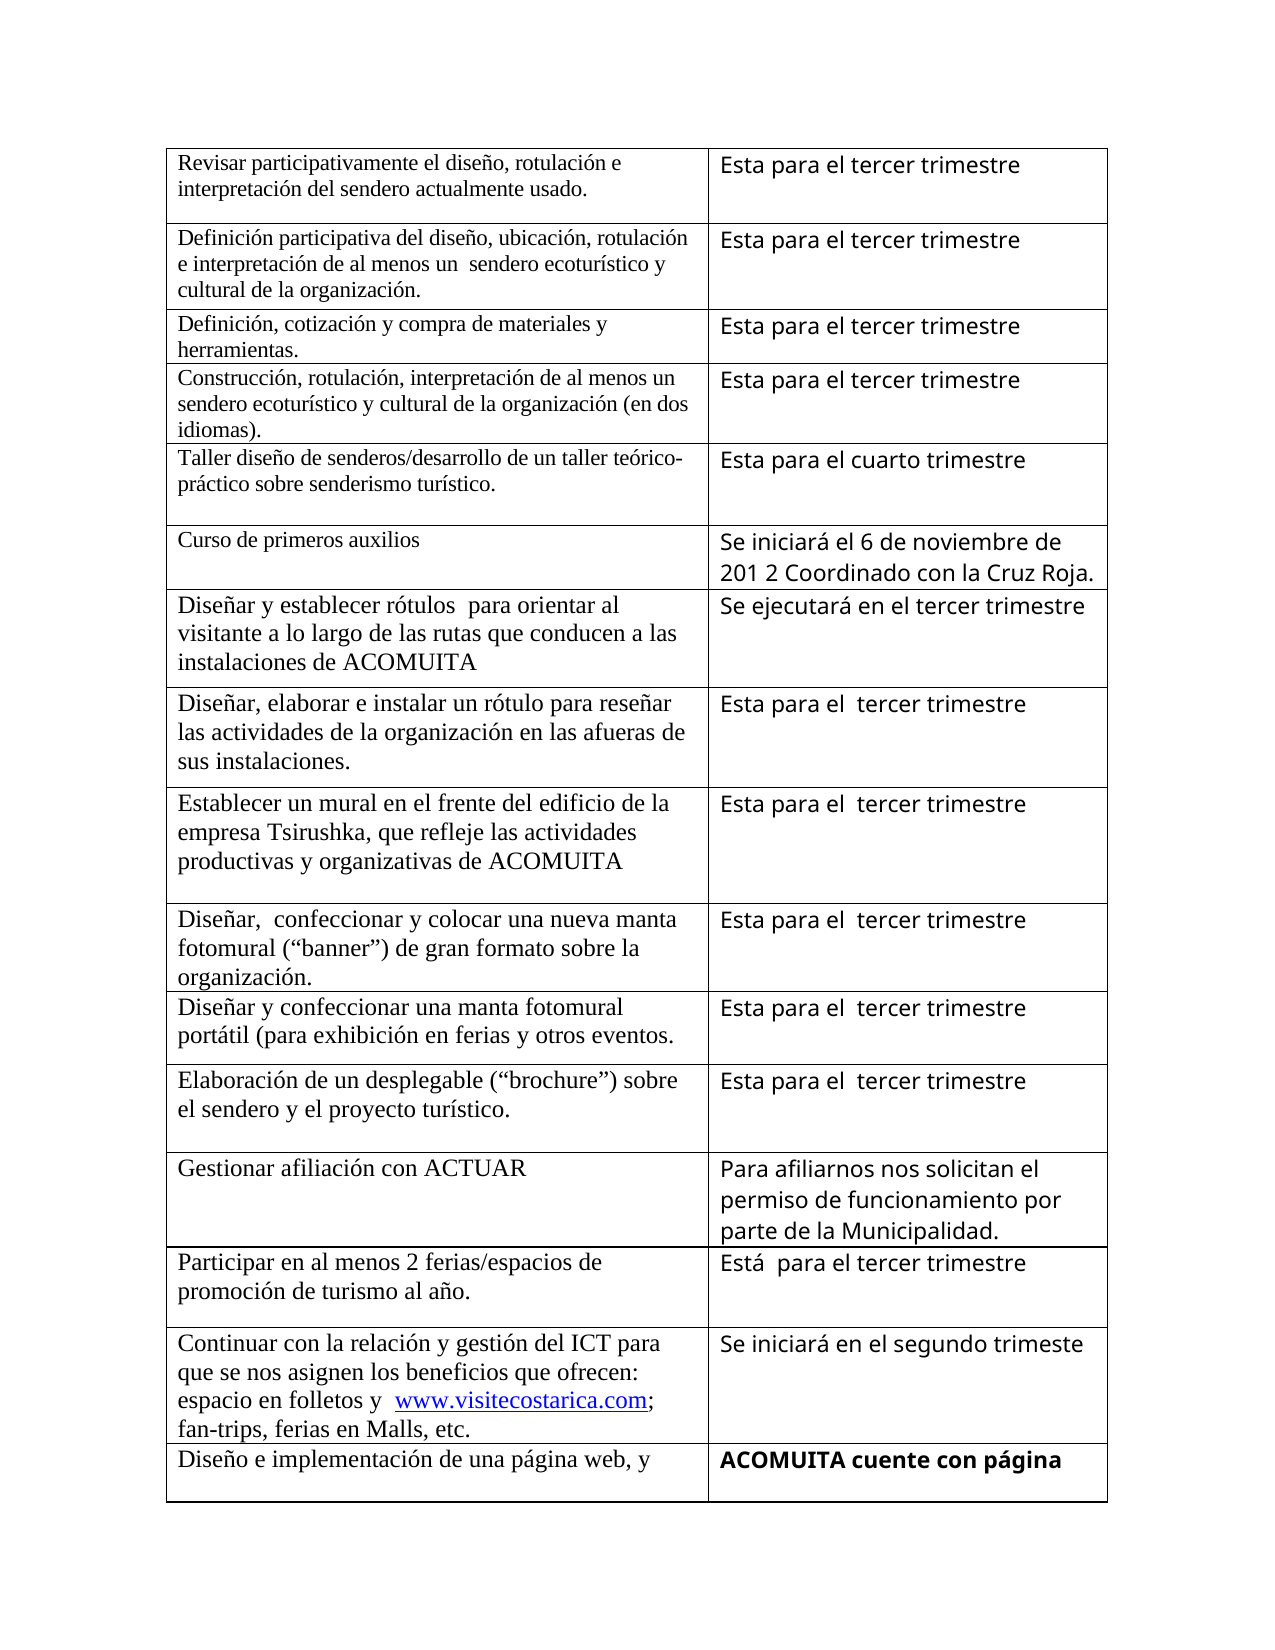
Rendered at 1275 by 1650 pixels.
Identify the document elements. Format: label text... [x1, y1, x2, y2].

table_cell Esta para el tercer trimestre [709, 224, 1107, 309]
table_cell Elaboración de un desplegable (“brochure”) sobre el sendero y el proyecto turístico. [167, 1065, 708, 1152]
table_cell Gestionar afiliación con ACTUAR [167, 1153, 708, 1246]
table_cell Revisar participativamente el diseño, rotulación e interpretación del sendero actualmente usado. [167, 149, 708, 223]
table_cell Está para el tercer trimestre [709, 1248, 1107, 1327]
table_cell Diseñar y establecer rótulos para orientar al visitante a lo largo de las rutas que conducen a las instalaciones de ACOMUITA [167, 590, 708, 687]
table_cell Esta para el tercer trimestre [709, 310, 1107, 362]
table_cell Construcción, rotulación, interpretación de al menos un sendero ecoturístico y cultural de la organización (en dos idiomas). [167, 364, 708, 443]
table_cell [167, 1444, 708, 1501]
table_cell Establecer un mural en el frente del edificio de la empresa Tsirushka, que refleje las actividades productivas y organizativas de ACOMUITA [167, 788, 708, 903]
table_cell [709, 1444, 1107, 1501]
table_cell Esta para el tercer trimestre [709, 1065, 1107, 1152]
table_cell Diseñar, elaborar e instalar un rótulo para reseñar las actividades de la organización en las afueras de sus instalaciones. [167, 688, 708, 787]
table_cell Esta para el tercer trimestre [709, 788, 1107, 903]
table_cell Continuar con la relación y gestión del ICT para que se nos asignen los beneficios que ofrecen: espacio en folletos y www.visitecostarica.com; fan-trips, ferias en Malls, etc. [167, 1328, 708, 1443]
table_cell Esta para el tercer trimestre [709, 688, 1107, 787]
table_cell Participar en al menos 2 ferias/espacios de promoción de turismo al año. [167, 1248, 708, 1327]
table_cell Se ejecutará en el tercer trimestre [709, 590, 1107, 687]
table_cell Se iniciará el 6 de noviembre de 201 2 Coordinado con la Cruz Roja. [709, 526, 1107, 589]
table_cell Para afiliarnos nos solicitan el permiso de funcionamiento por parte de la Municipalidad. [709, 1153, 1107, 1246]
table_cell Taller diseño de senderos/desarrollo de un taller teórico-práctico sobre senderismo turístico. [167, 444, 708, 525]
table_cell Diseñar, confeccionar y colocar una nueva manta fotomural (“banner”) de gran formato sobre la organización. [167, 904, 708, 991]
table_cell Esta para el tercer trimestre [709, 904, 1107, 991]
table_cell Definición, cotización y compra de materiales y herramientas. [167, 310, 708, 362]
table_cell Diseñar y confeccionar una manta fotomural portátil (para exhibición en ferias y otros eventos. [167, 992, 708, 1064]
table_cell Esta para el tercer trimestre [709, 364, 1107, 443]
table_cell Esta para el tercer trimestre [709, 149, 1107, 223]
table_cell Se iniciará en el segundo trimeste [709, 1328, 1107, 1443]
table_cell Definición participativa del diseño, ubicación, rotulación e interpretación de al menos un sendero ecoturístico y cultural de la organización. [167, 224, 708, 309]
table_cell Curso de primeros auxilios [167, 526, 708, 589]
table_cell Esta para el tercer trimestre [709, 992, 1107, 1064]
table_cell Esta para el cuarto trimestre [709, 444, 1107, 525]
